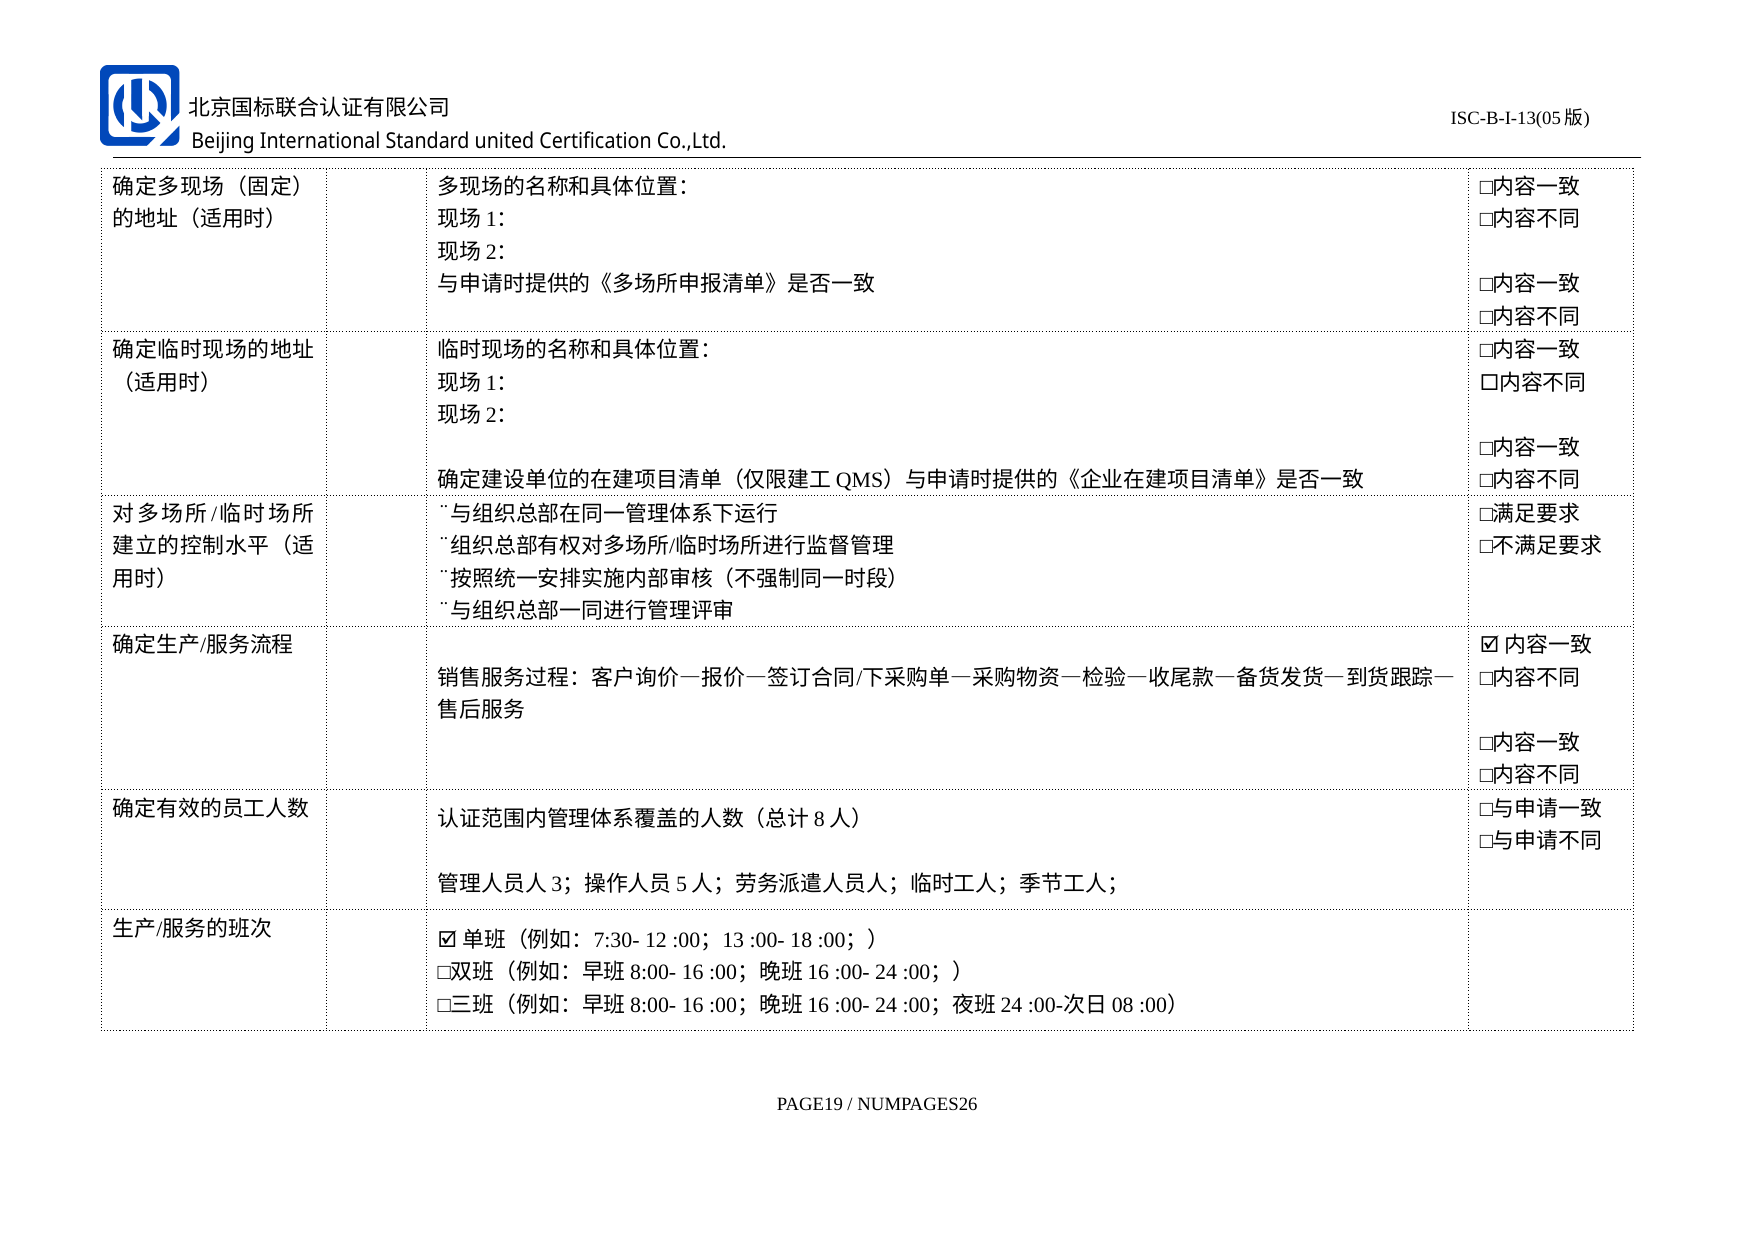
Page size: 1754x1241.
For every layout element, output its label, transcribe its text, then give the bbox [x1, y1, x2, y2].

table_cell [326, 168, 426, 331]
table_cell □满足要求 □不满足要求 [1468, 495, 1633, 626]
table_cell 认证范围内管理体系覆盖的人数（总计8人） 管理人员人3；操作人员5人；劳务派遣人员人；临时工人；季节工人； [426, 789, 1468, 909]
table_cell [326, 495, 426, 626]
table_cell [1468, 909, 1633, 1030]
table_cell [326, 789, 426, 909]
table_cell □内容一致 □内容不同 □内容一致 □内容不同 [1468, 168, 1633, 331]
table_cell 临时现场的名称和具体位置： 现场1： 现场2： 确定建设单位的在建项目清单（仅限建工QMS）与申请时提供的《企业在建项目清单》是否一致 [426, 331, 1468, 494]
table_cell 销售服务过程：客户询价—报价—签订合同/下采购单—采购物资—检验—收尾款—备货发货—到货跟踪—售后服务 [426, 626, 1468, 789]
table_cell 确定有效的员工人数 [101, 789, 326, 909]
table_cell [326, 909, 426, 1030]
table_cell 生产/服务的班次 [101, 909, 326, 1030]
table_cell 对多场所/临时场所建立的控制水平（适用时） [101, 495, 326, 626]
table_cell 多现场的名称和具体位置： 现场1： 现场2： 与申请时提供的《多场所申报清单》是否一致 [426, 168, 1468, 331]
table_cell [326, 626, 426, 789]
table_cell 单班（例如：7:30- 12 :00；13 :00- 18 :00；） □双班（例如：早班8:00- 16 :00；晚班16 :00- 24 :00；） □三班（例如：早班8:00- 16 :00；晚班16 :00- 24 :00；夜班24 :00-次日 08 :00） [426, 909, 1468, 1030]
table_cell [326, 331, 426, 494]
table_cell 内容一致 □内容不同 □内容一致 □内容不同 [1468, 626, 1633, 789]
table_cell 确定多现场（固定）的地址（适用时） [101, 168, 326, 331]
table_cell □与申请一致 □与申请不同 [1468, 789, 1633, 909]
table_cell 确定临时现场的地址（适用时） [101, 331, 326, 494]
table_cell □内容一致 内容不同 □内容一致 □内容不同 [1468, 331, 1633, 494]
table_cell 确定生产/服务流程 [101, 626, 326, 789]
picture [100, 65, 180, 146]
table_cell ¨与组织总部在同一管理体系下运行 ¨组织总部有权对多场所/临时场所进行监督管理 ¨按照统一安排实施内部审核（不强制同一时段） ¨与组织总部一同进行管理评审 [426, 495, 1468, 626]
